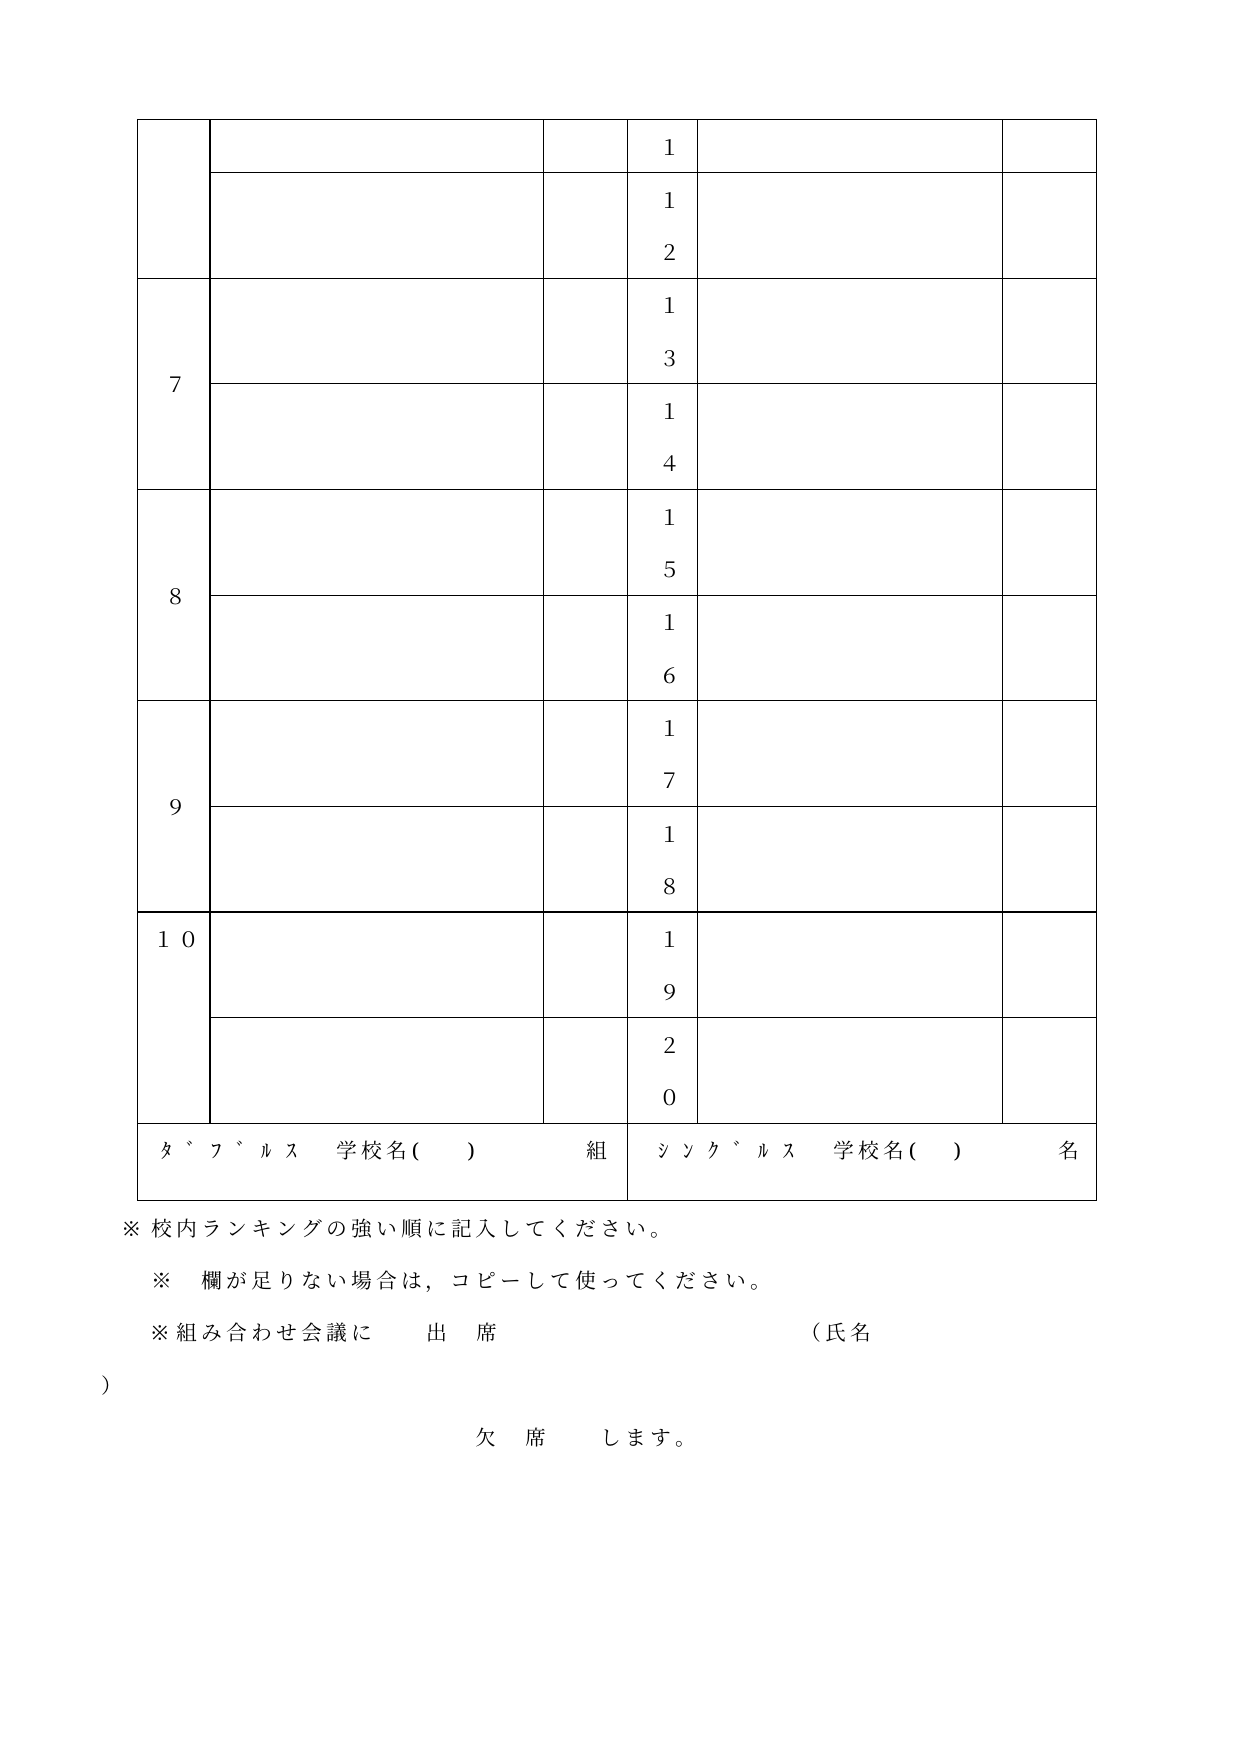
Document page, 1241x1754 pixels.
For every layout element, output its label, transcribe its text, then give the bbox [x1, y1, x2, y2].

table_cell [544, 913, 627, 1017]
table_cell [1003, 913, 1096, 1017]
table_cell １２ [628, 173, 697, 278]
table_cell [1003, 1018, 1096, 1123]
table_cell [211, 596, 543, 700]
table_cell [1003, 173, 1096, 278]
table_cell [544, 120, 627, 172]
table_cell [544, 173, 627, 278]
table_cell [698, 1018, 1002, 1123]
table_cell [698, 807, 1002, 911]
table_cell [211, 279, 543, 383]
table_cell [1003, 120, 1096, 172]
table_cell [698, 384, 1002, 489]
table_cell １１ [628, 120, 697, 172]
table_cell ７ [138, 279, 209, 489]
table_cell ｼﾝｸﾞﾙｽ 学校名( ) 名 [628, 1124, 1096, 1200]
table_cell [211, 913, 543, 1017]
table_cell [1003, 701, 1096, 806]
table_cell １４ [628, 384, 697, 489]
table_cell １９ [628, 913, 697, 1017]
table_cell [211, 490, 543, 594]
table_cell [211, 1018, 543, 1123]
table_cell [1003, 384, 1096, 489]
table_cell [544, 279, 627, 383]
table_cell [1003, 596, 1096, 700]
text ※ 組み合わせ会議に 出 席 （氏名 ） [101, 1306, 1151, 1410]
table_cell ２０ [628, 1018, 697, 1123]
table_cell [211, 120, 543, 172]
table_cell [698, 173, 1002, 278]
table_cell [1003, 807, 1096, 911]
table_cell [544, 596, 627, 700]
table_cell [211, 384, 543, 489]
table_cell １６ [628, 596, 697, 700]
table_cell １７ [628, 701, 697, 806]
table_cell [1003, 279, 1096, 383]
table_cell [698, 596, 1002, 700]
table_cell [544, 807, 627, 911]
table_cell [698, 120, 1002, 172]
table_cell [698, 701, 1002, 806]
table_cell [211, 701, 543, 806]
table_cell [211, 173, 543, 278]
table_cell １３ [628, 279, 697, 383]
table_cell １０ [138, 913, 209, 1123]
table_cell [698, 279, 1002, 383]
table_cell ９ [138, 701, 209, 911]
table_cell [544, 701, 627, 806]
table_cell [698, 913, 1002, 1017]
table_cell ８ [138, 490, 209, 700]
text 欠 席 します。 [101, 1410, 1151, 1462]
table_cell [698, 490, 1002, 594]
table_cell [544, 1018, 627, 1123]
table_cell [544, 490, 627, 594]
text ※ 欄が足りない場合は，コピーして使ってください。 [101, 1253, 1151, 1306]
table_cell ６ [138, 120, 209, 278]
table_cell １５ [628, 490, 697, 594]
table_cell ﾀﾞﾌﾞﾙｽ 学校名( ) 組 [138, 1124, 627, 1200]
text ※ 校内ランキングの強い順に記入してください。 [101, 1201, 1151, 1253]
table_cell [1003, 490, 1096, 594]
table_cell １８ [628, 807, 697, 911]
table_cell [544, 384, 627, 489]
table_cell [211, 807, 543, 911]
